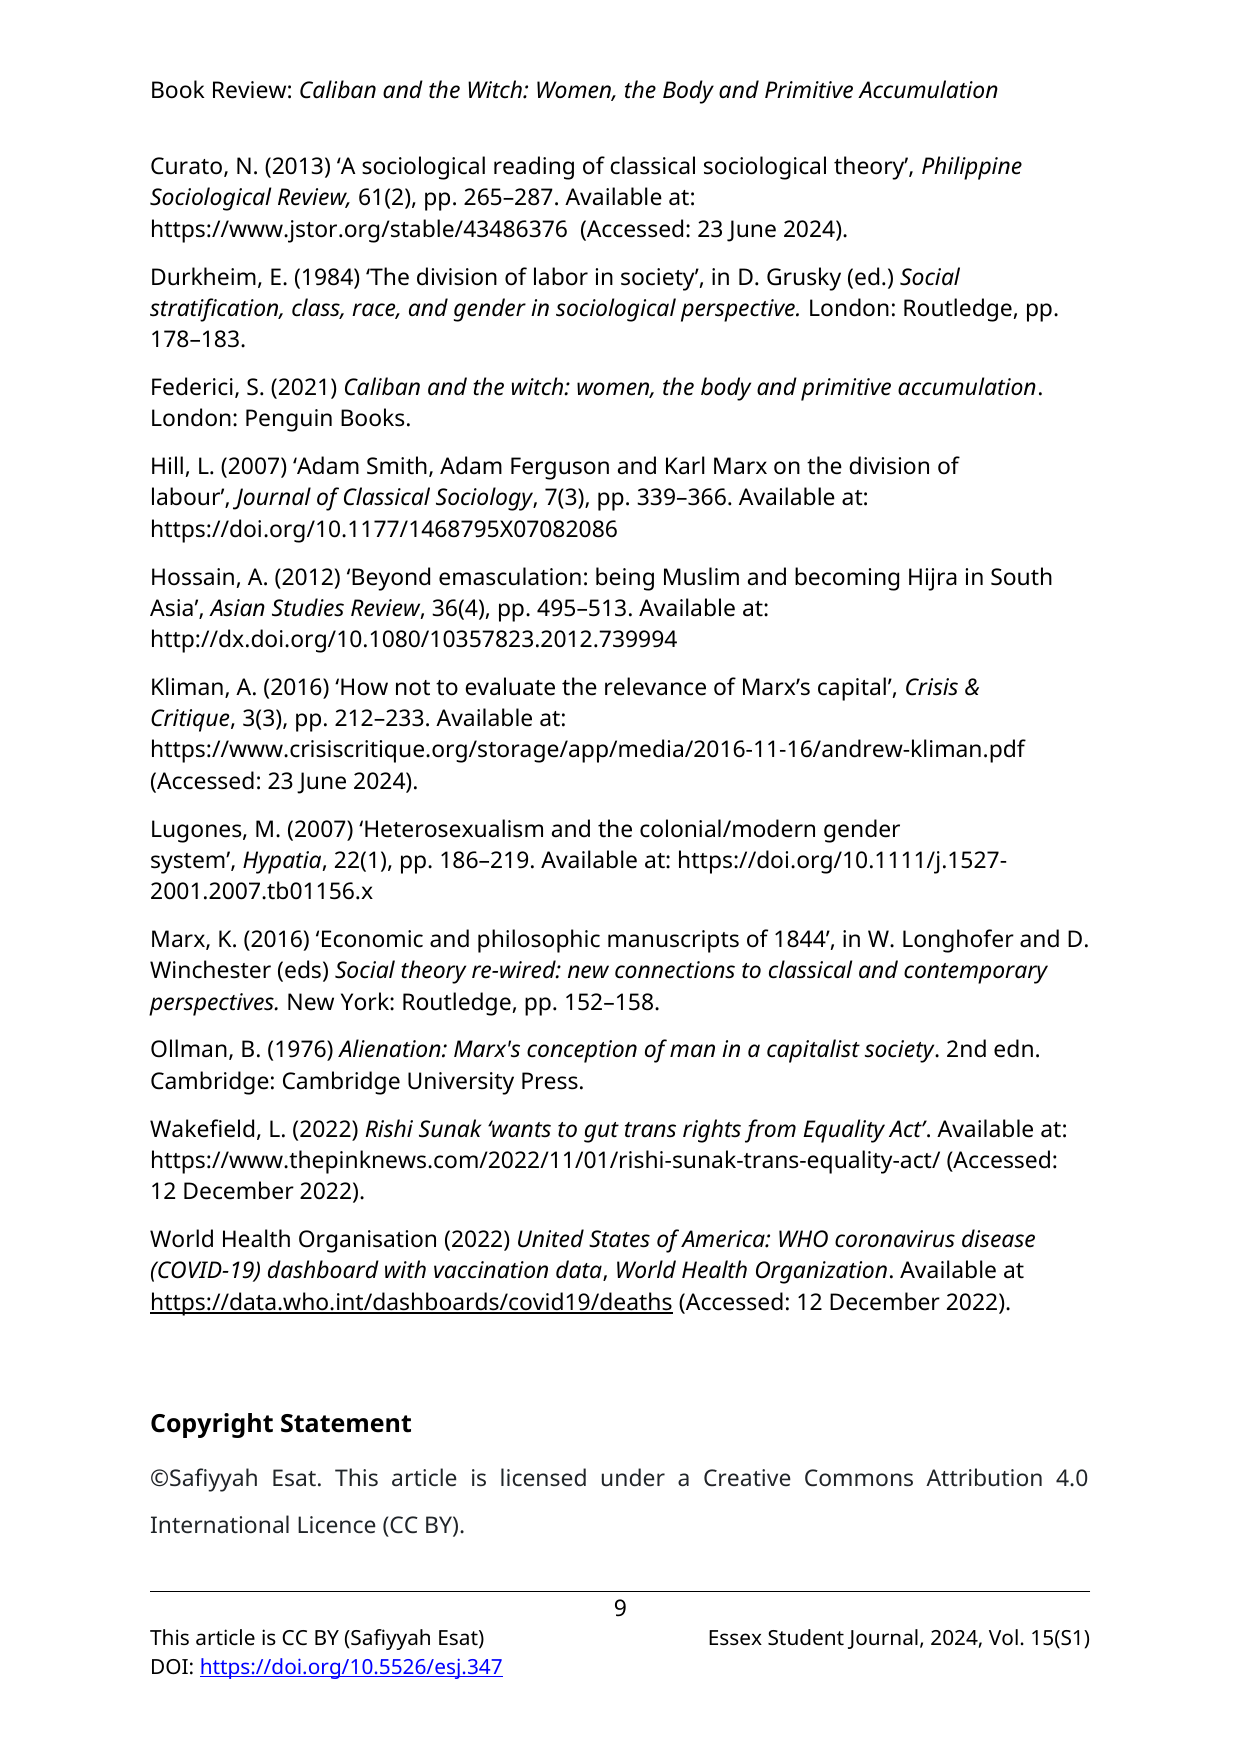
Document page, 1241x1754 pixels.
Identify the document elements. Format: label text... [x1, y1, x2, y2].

text ©Safiyyah Esat. This article is licensed under a Creative Commons Attribution 4.0 International Licence (CC BY). [150, 1493, 1090, 1540]
text Hossain, A. (2012) ‘Beyond emasculation: being Muslim and becoming Hijra in South Asia’, Asian Studies Review, 36(4), pp. 495–513. Available at: http://dx.doi.org/10.1080/10357823.2012.739994 [150, 560, 1090, 654]
text Wakefield, L. (2022) Rishi Sunak ‘wants to gut trans rights from Equality Act’. Available at: https://www.thepinknews.com/2022/11/01/rishi-sunak-trans-equality-act/ (Accessed: 12 December 2022). [150, 1112, 1090, 1206]
text Kliman, A. (2016) ‘How not to evaluate the relevance of Marx’s capital’, Crisis & Critique, 3(3), pp. 212–233. Available at: https://www.crisiscritique.org/storage/app/media/2016-11-16/andrew-kliman.pdf (Accessed: 23 June 2024). [150, 671, 1090, 796]
subtitle Copyright Statement [150, 1406, 1090, 1440]
text Durkheim, E. (1984) ‘The division of labor in society’, in D. Grusky (ed.) Social stratification, class, race, and gender in sociological perspective. London: Routledge, pp. 178–183. [150, 260, 1090, 354]
text Hill, L. (2007) ‘Adam Smith, Adam Ferguson and Karl Marx on the division of labour’, Journal of Classical Sociology, 7(3), pp. 339–366. Available at: https://doi.org/10.1177/1468795X07082086 [150, 450, 1090, 544]
text Curato, N. (2013) ‘A sociological reading of classical sociological theory’, Philippine Sociological Review, 61(2), pp. 265–287. Available at: https://www.jstor.org/stable/43486376 (Accessed: 23 June 2024). [150, 150, 1090, 244]
text Lugones, M. (2007) ‘Heterosexualism and the colonial/modern gender system’, Hypatia, 22(1), pp. 186–219. Available at: https://doi.org/10.1111/j.1527-2001.2007.tb01156.x [150, 812, 1090, 906]
text World Health Organisation (2022) United States of America: WHO coronavirus disease (COVID-19) dashboard with vaccination data, World Health Organization. Available at https://data.who.int/dashboards/covid19/deaths (Accessed: 12 December 2022). [150, 1223, 1090, 1317]
text Ollman, B. (1976) Alienation: Marx's conception of man in a capitalist society. 2nd edn. Cambridge: Cambridge University Press. [150, 1033, 1090, 1096]
text Federici, S. (2021) Caliban and the witch: women, the body and primitive accumulation. London: Penguin Books. [150, 371, 1090, 433]
text Marx, K. (2016) ‘Economic and philosophic manuscripts of 1844’, in W. Longhofer and D. Winchester (eds) Social theory re-wired: new connections to classical and contemporary perspectives. New York: Routledge, pp. 152–158. [150, 923, 1090, 1017]
